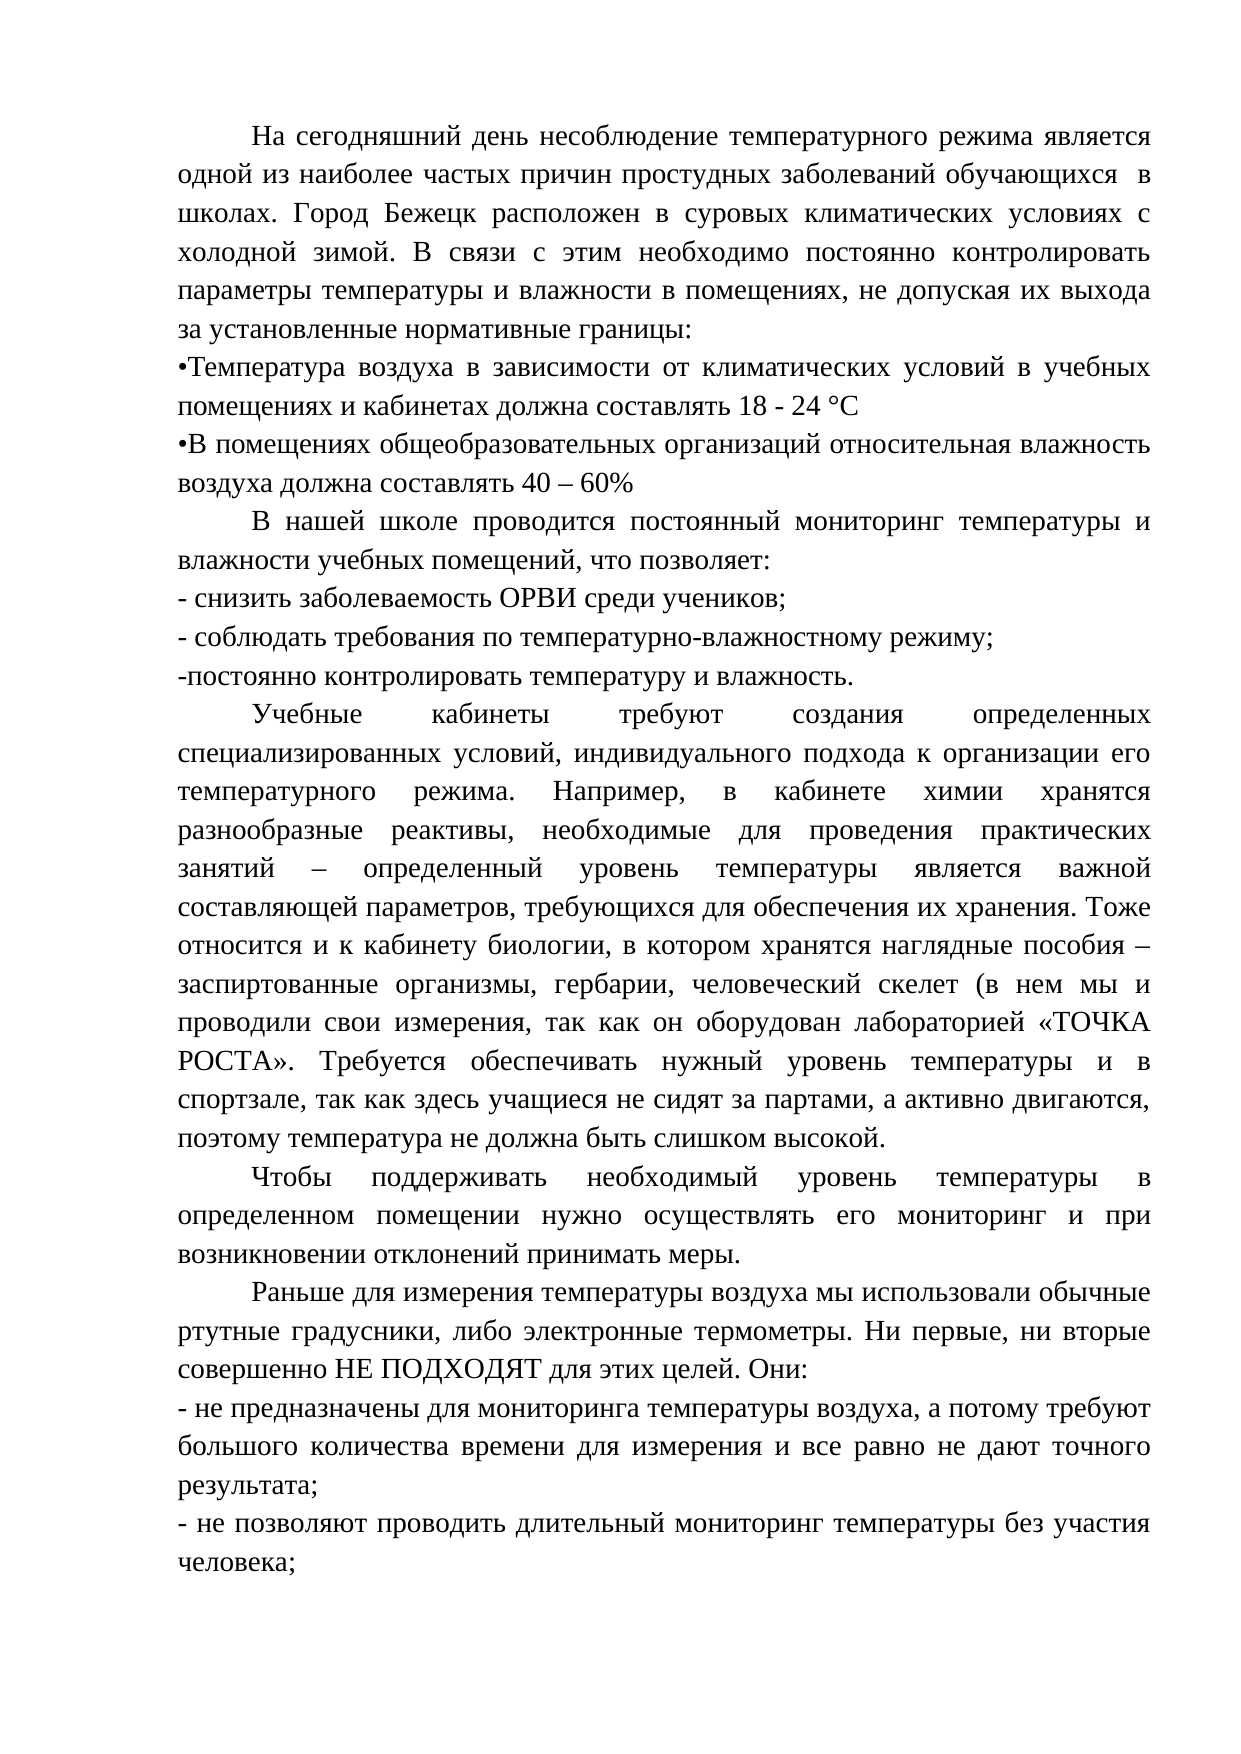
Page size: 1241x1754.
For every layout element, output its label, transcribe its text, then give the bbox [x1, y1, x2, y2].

text -постоянно контролировать температуру и влажность. [177, 658, 1152, 691]
text - не предназначены для мониторинга температуры воздуха, а потому требуют большого количества времени для измерения и все равно не дают точного результата; [177, 1390, 1152, 1501]
text Учебные кабинеты требуют создания определенных специализированных условий, индивидуального подхода к организации его температурного режима. Например, в кабинете химии хранятся разнообразные реактивы, необходимые для проведения практических занятий – определенный уровень температуры является важной составляющей параметров, требующихся для обеспечения их хранения. Тоже относится и к кабинету биологии, в котором хранятся наглядные пособия – заспиртованные организмы, гербарии, человеческий скелет (в нем мы и проводили свои измерения, так как он оборудован лабораторией «ТОЧКА РОСТА». Требуется обеспечивать нужный уровень температуры и в спортзале, так как здесь учащиеся не сидят за партами, а активно двигаются, поэтому температура не должна быть слишком высокой. [177, 696, 1152, 1154]
text - соблюдать требования по температурно-влажностному режиму; [177, 619, 1152, 653]
text На сегодняшний день несоблюдение температурного режима является одной из наиболее частых причин простудных заболеваний обучающихся в школах. Город Бежецк расположен в суровых климатических условиях с холодной зимой. В связи с этим необходимо постоянно контролировать параметры температуры и влажности в помещениях, не допуская их выхода за установленные нормативные границы: [177, 118, 1152, 344]
text •Температура воздуха в зависимости от климатических условий в учебных помещениях и кабинетах должна составлять 18 - 24 °C [177, 349, 1152, 421]
text - не позволяют проводить длительный мониторинг температуры без участия человека; [177, 1506, 1152, 1578]
text Раньше для измерения температуры воздуха мы использовали обычные ртутные градусники, либо электронные термометры. Ни первые, ни вторые совершенно НЕ ПОДХОДЯТ для этих целей. Они: [177, 1274, 1152, 1385]
text Чтобы поддерживать необходимый уровень температуры в определенном помещении нужно осуществлять его мониторинг и при возникновении отклонений принимать меры. [177, 1159, 1152, 1269]
text - снизить заболеваемость ОРВИ среди учеников; [177, 581, 1152, 614]
text В нашей школе проводится постоянный мониторинг температуры и влажности учебных помещений, что позволяет: [177, 503, 1152, 576]
text •В помещениях общеобразовательных организаций относительная влажность воздуха должна составлять 40 – 60% [177, 426, 1152, 498]
